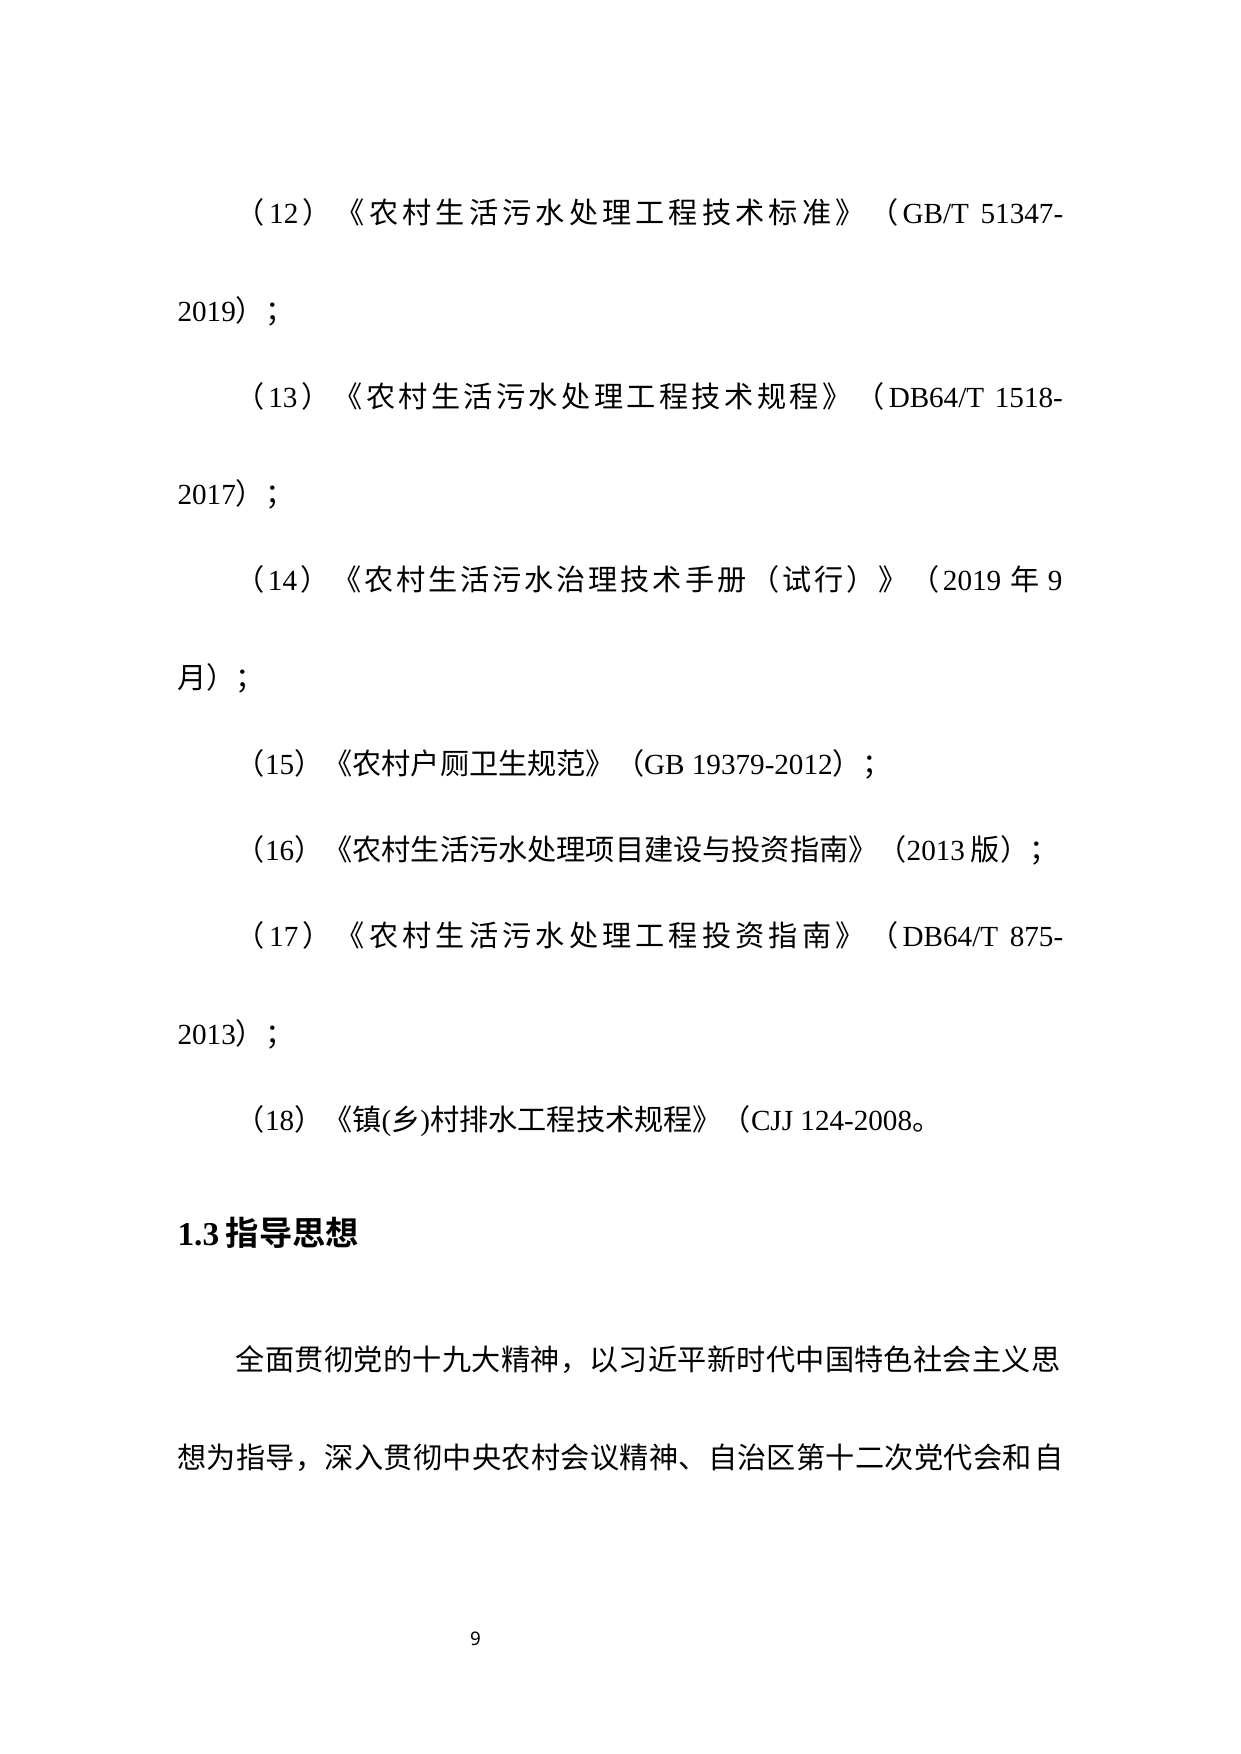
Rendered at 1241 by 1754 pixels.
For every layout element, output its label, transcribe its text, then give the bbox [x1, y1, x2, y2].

text （15）《农村户厕卫生规范》（GB 19379-2012）； [177, 729, 1063, 794]
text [177, 1326, 1063, 1488]
text （12）《农村生活污水处理工程技术标准》（GB/T 51347-2019）； [177, 178, 1063, 341]
subtitle 1.3指导思想 [177, 1198, 1063, 1263]
text （14）《农村生活污水治理技术手册（试行）》（2019年9月）； [177, 546, 1063, 708]
text （16）《农村生活污水处理项目建设与投资指南》（2013版）； [177, 815, 1063, 880]
text （17）《农村生活污水处理工程投资指南》（DB64/T 875-2013）； [177, 901, 1063, 1064]
text （18）《镇(乡)村排水工程技术规程》（CJJ 124-2008。 [177, 1085, 1063, 1150]
text （13）《农村生活污水处理工程技术规程》（DB64/T 1518-2017）； [177, 362, 1063, 524]
